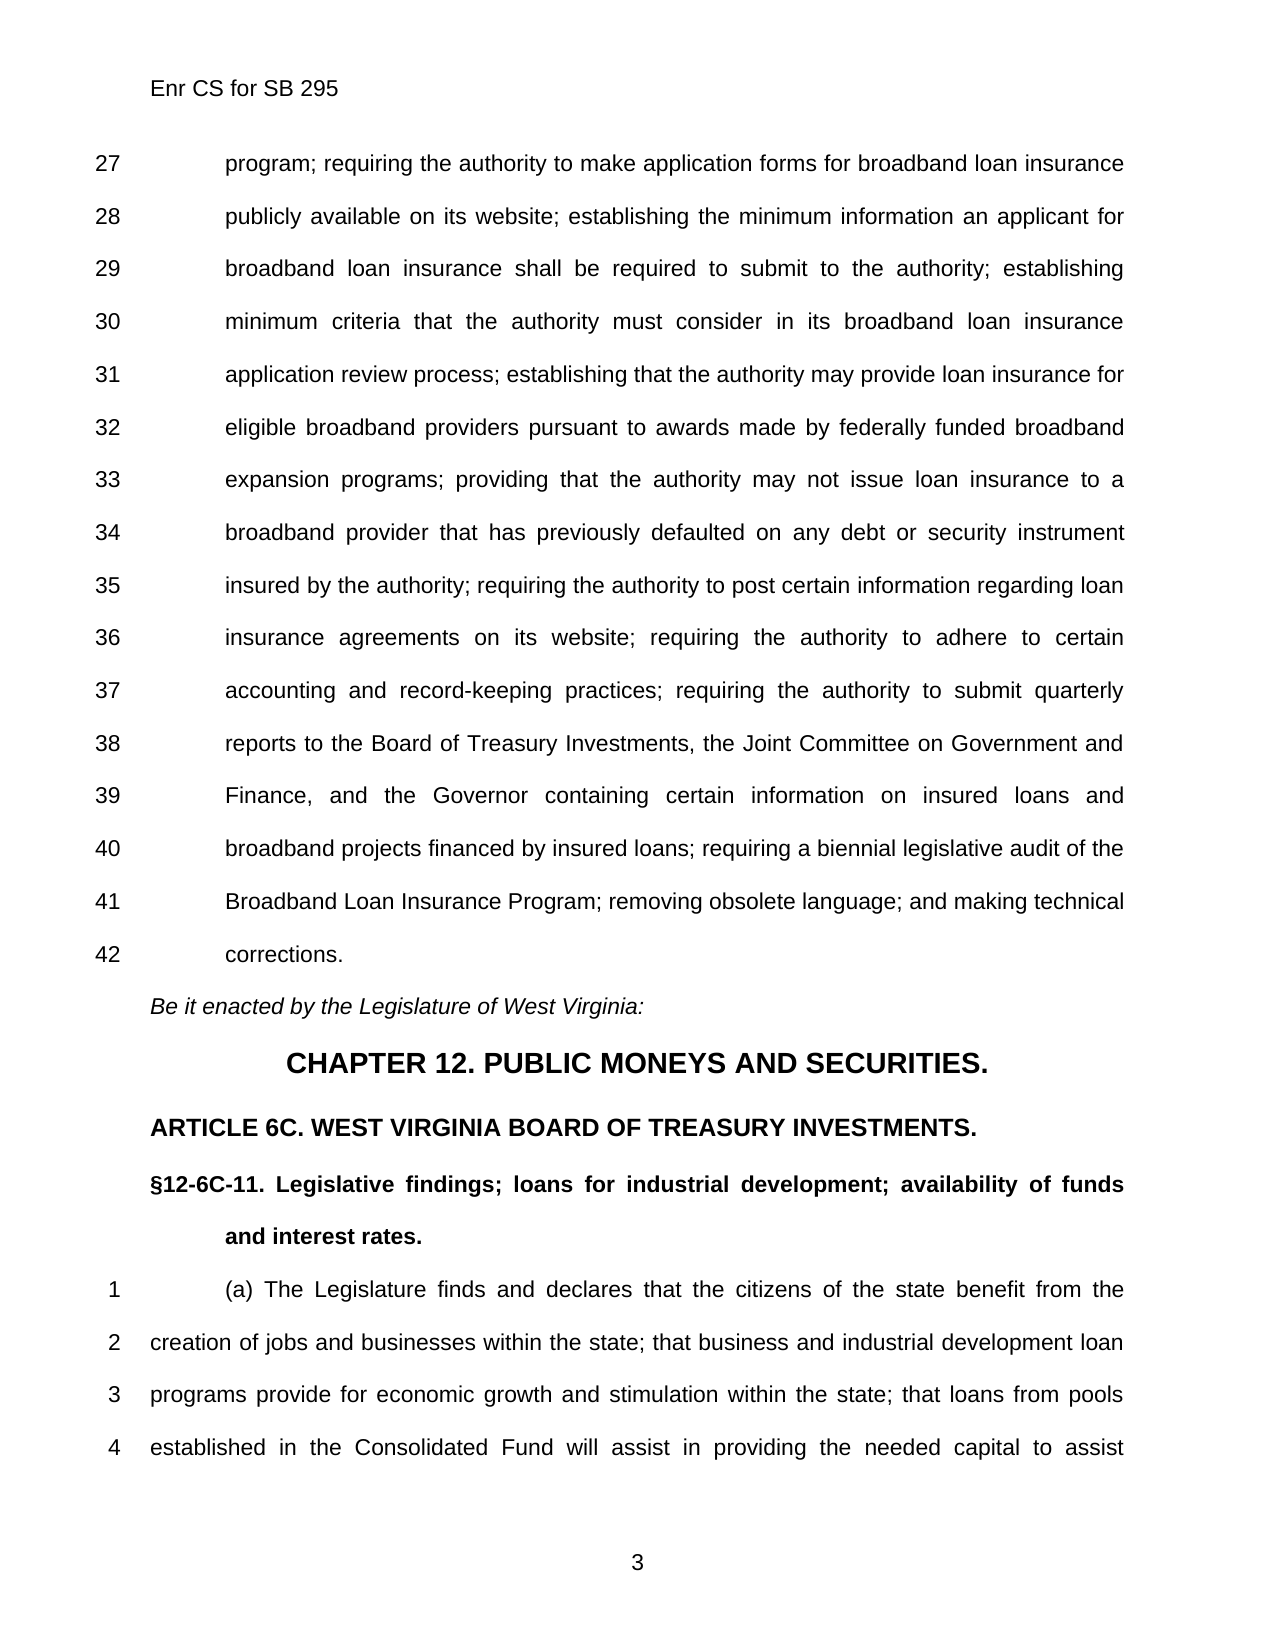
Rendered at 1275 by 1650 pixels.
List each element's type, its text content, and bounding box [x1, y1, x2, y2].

subtitle ARTICLE 6C. WEST VIRGINIA BOARD OF TREASURY INVESTMENTS. [150, 1113, 1125, 1142]
text Be it enacted by the Legislature of West Virginia: [150, 993, 1125, 1020]
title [150, 150, 1125, 967]
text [150, 1276, 1125, 1461]
subtitle §12-6C-11. Legislative findings; loans for industrial development; availability of funds and interest rates. [150, 1171, 1125, 1250]
subtitle CHAPTER 12. PUBLIC MONEYS AND SECURITIES. [150, 1046, 1125, 1079]
